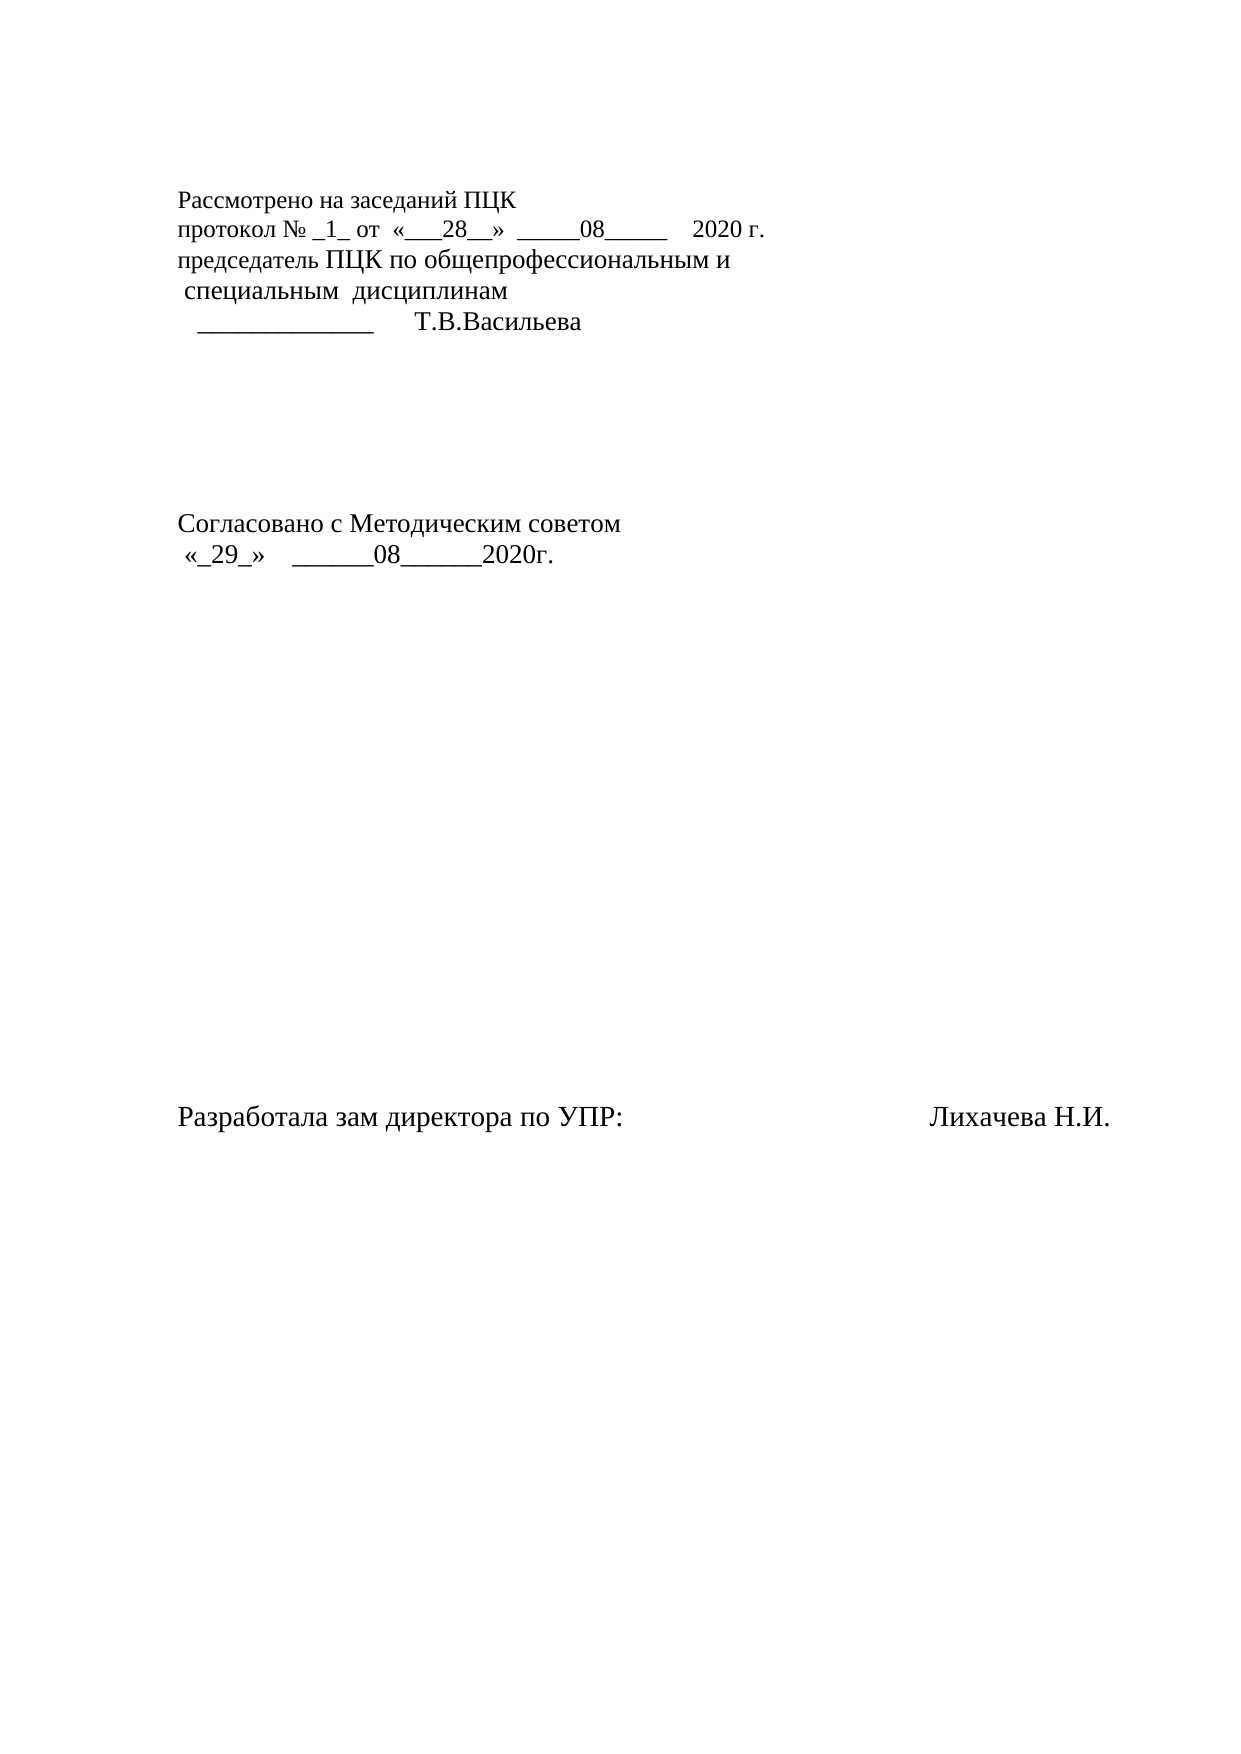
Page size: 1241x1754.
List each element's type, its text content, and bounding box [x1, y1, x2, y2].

text председатель ПЦК по общепрофессиональным и [177, 243, 1152, 274]
text «_29_» ______08______2020г. [177, 538, 1152, 570]
text Рассмотрено на заседаний ПЦК [177, 185, 1152, 214]
text _____________ Т.В.Васильева [177, 305, 1152, 336]
text Согласовано с Методическим советом [177, 507, 1152, 538]
text Разработала зам директора по УПР: Лихачева Н.И. [177, 1099, 1152, 1133]
text протокол № _1_ от «___28__» _____08_____ 2020 г. [177, 214, 1152, 243]
text специальным дисциплинам [177, 274, 1152, 305]
